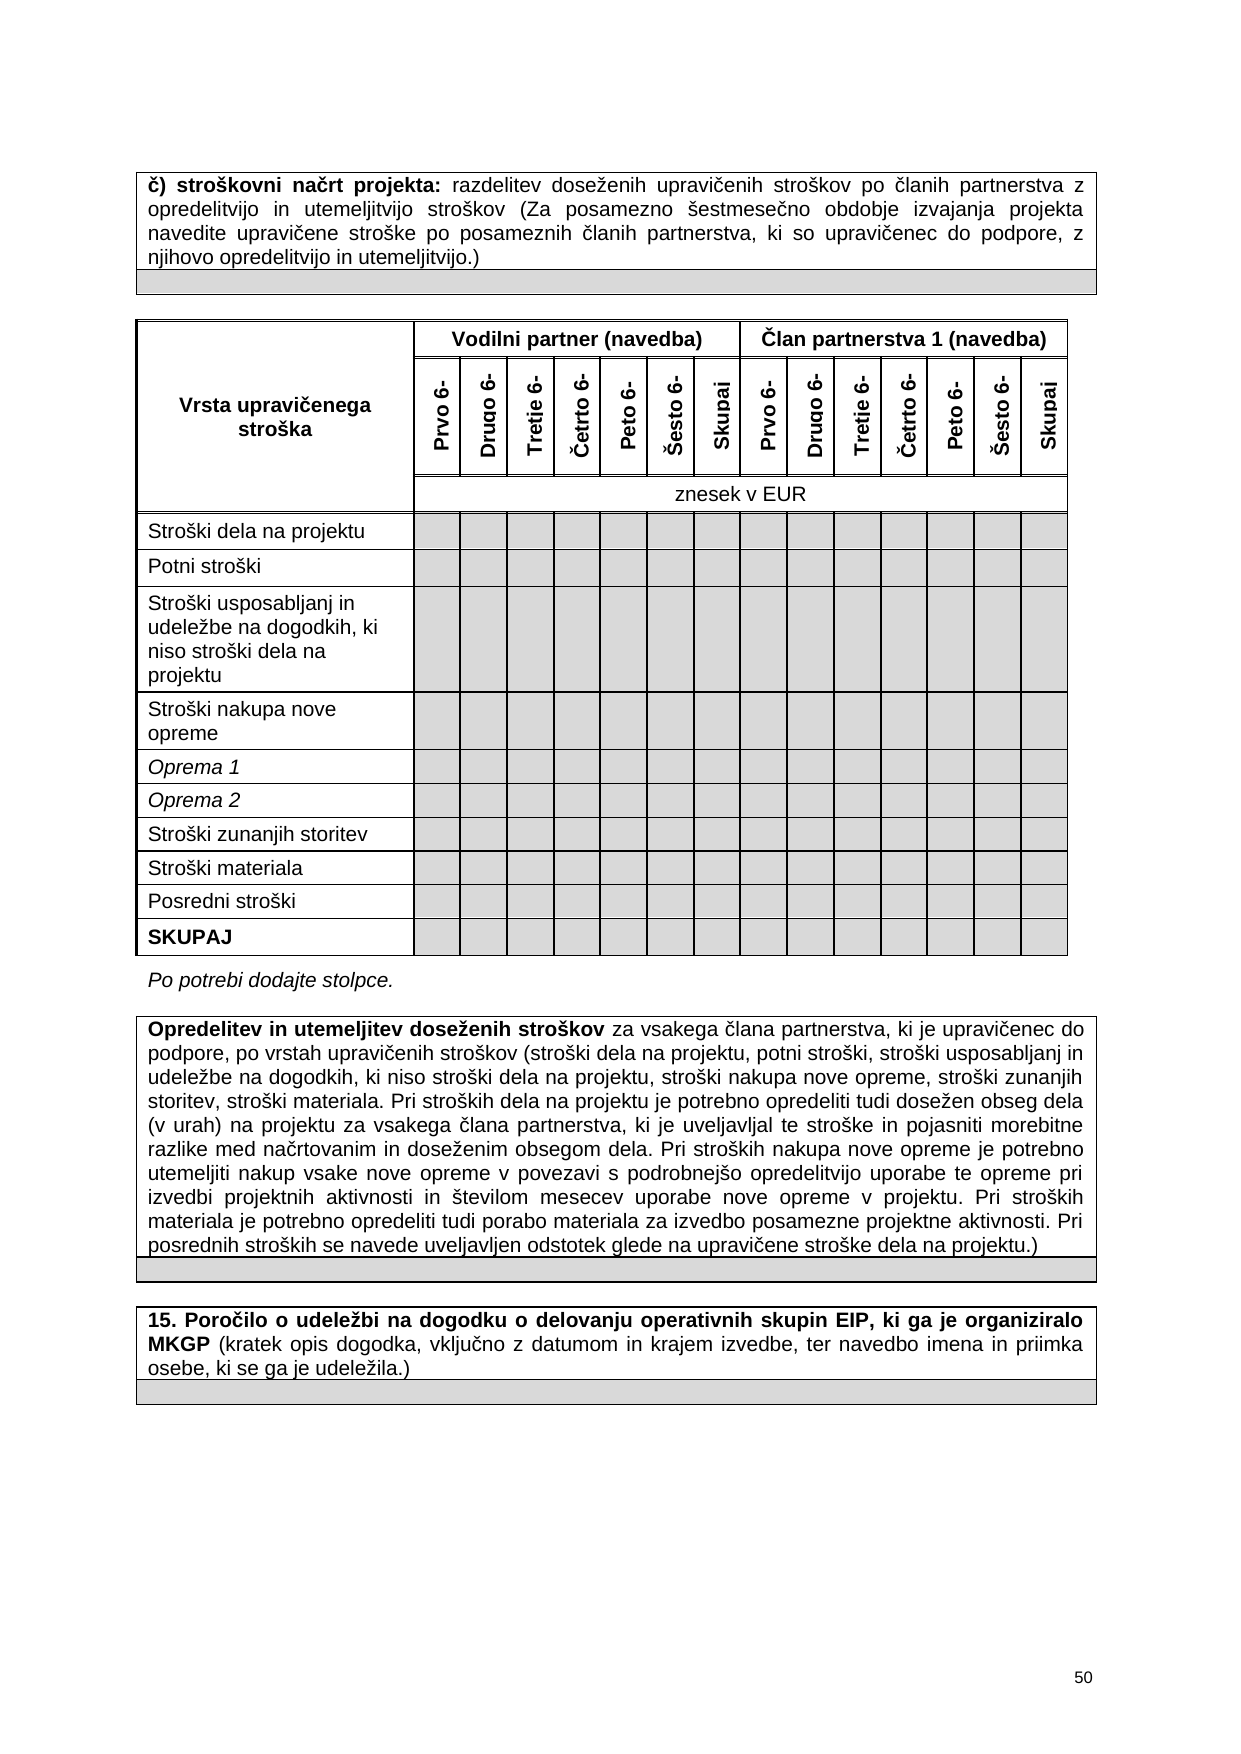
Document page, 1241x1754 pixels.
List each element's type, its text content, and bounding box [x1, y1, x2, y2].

table_cell [461, 587, 506, 691]
table_cell Tretje 6-mesečje [508, 359, 553, 474]
table_cell [975, 550, 1020, 586]
table_cell [788, 919, 833, 955]
table_cell [835, 784, 880, 816]
table_cell [695, 587, 739, 691]
table_cell [137, 270, 1096, 293]
table_cell Stroški dela na projektu [138, 514, 413, 548]
table_cell [788, 587, 833, 691]
table_cell [835, 550, 880, 586]
table_cell [601, 514, 646, 548]
table_cell Posredni stroški [138, 885, 413, 917]
table_cell [415, 587, 459, 691]
table_cell [137, 1380, 1096, 1404]
table_cell [695, 550, 739, 586]
table_cell [928, 550, 973, 586]
table_cell [415, 693, 459, 749]
table_cell [555, 587, 599, 691]
table_cell [508, 919, 553, 955]
table_cell [835, 750, 880, 783]
table_cell [415, 885, 459, 917]
table_cell [882, 852, 926, 884]
table_cell Skupaj [1022, 359, 1067, 474]
table_cell [508, 550, 553, 586]
table_cell [137, 1258, 1096, 1281]
table_cell [741, 514, 786, 548]
table_cell [882, 818, 926, 850]
table_cell [695, 693, 739, 749]
table_cell [741, 852, 786, 884]
table_cell [508, 852, 553, 884]
table_cell [835, 852, 880, 884]
table_cell [695, 852, 739, 884]
table_cell [415, 852, 459, 884]
table_cell [1022, 587, 1067, 691]
table_cell [1022, 750, 1067, 783]
table_cell [788, 784, 833, 816]
table_cell [1022, 818, 1067, 850]
table_cell [461, 784, 506, 816]
table_cell [788, 852, 833, 884]
table_cell [601, 852, 646, 884]
table_cell [415, 550, 459, 586]
table_cell [695, 919, 739, 955]
table_cell [975, 784, 1020, 816]
table_cell [928, 885, 973, 917]
table_cell Četrto 6-mesečje [555, 359, 599, 474]
table_cell [975, 693, 1020, 749]
table_cell [788, 514, 833, 548]
table_cell [461, 693, 506, 749]
table_cell [415, 919, 459, 955]
table_cell Peto 6-mesečje [928, 359, 973, 474]
table_cell [415, 784, 459, 816]
table_cell [461, 750, 506, 783]
table_cell [555, 693, 599, 749]
table_cell [835, 587, 880, 691]
table_cell [508, 784, 553, 816]
table_cell Drugo 6-mesečje [461, 359, 506, 474]
table_cell [555, 750, 599, 783]
table_cell [928, 750, 973, 783]
table_cell [741, 919, 786, 955]
table_cell [975, 919, 1020, 955]
table_cell Potni stroški [138, 550, 413, 586]
table_cell [555, 514, 599, 548]
table_cell [648, 852, 693, 884]
table_cell [1022, 852, 1067, 884]
table_cell [461, 818, 506, 850]
table_cell [882, 885, 926, 917]
table_cell [648, 750, 693, 783]
table_cell [975, 587, 1020, 691]
table_cell [788, 818, 833, 850]
table_cell [415, 514, 459, 548]
table_cell [1022, 693, 1067, 749]
table_cell [928, 919, 973, 955]
table_cell Drugo 6-mesečje [788, 359, 833, 474]
table_cell [975, 818, 1020, 850]
table_cell [882, 514, 926, 548]
table_cell [741, 784, 786, 816]
table_cell [648, 550, 693, 586]
table_cell Peto 6-mesečje [601, 359, 646, 474]
table_cell [601, 550, 646, 586]
table_cell [601, 818, 646, 850]
table_cell [882, 550, 926, 586]
table_cell [975, 750, 1020, 783]
table_cell Šesto 6-mesečje [648, 359, 693, 474]
table_cell [508, 818, 553, 850]
table_cell [835, 885, 880, 917]
table_cell [788, 885, 833, 917]
table_cell [1022, 919, 1067, 955]
table_cell [648, 514, 693, 548]
table_cell [928, 784, 973, 816]
table_cell [741, 750, 786, 783]
table_cell [508, 514, 553, 548]
table_cell [835, 514, 880, 548]
table_cell [461, 550, 506, 586]
table_cell [741, 550, 786, 586]
table_cell [928, 693, 973, 749]
table_cell [508, 885, 553, 917]
table_cell [835, 919, 880, 955]
table_cell [415, 818, 459, 850]
table_cell [882, 784, 926, 816]
table_cell [508, 750, 553, 783]
table_cell Tretje 6-mesečje [835, 359, 880, 474]
table_cell [601, 750, 646, 783]
table_cell [928, 587, 973, 691]
table_cell Stroški materiala [138, 852, 413, 884]
table_cell [601, 919, 646, 955]
table_cell [555, 784, 599, 816]
table_cell [601, 784, 646, 816]
table_cell Stroški zunanjih storitev [138, 818, 413, 850]
table_cell [928, 852, 973, 884]
table_cell [741, 693, 786, 749]
table_cell [695, 514, 739, 548]
table_cell [1022, 550, 1067, 586]
table_cell Oprema 2 [138, 784, 413, 816]
table_cell [648, 587, 693, 691]
table_cell [835, 818, 880, 850]
table_cell [648, 784, 693, 816]
table_cell [648, 693, 693, 749]
table_header č) stroškovni načrt projekta: razdelitev doseženih upravičenih stroškov po članih partnerstva z opredelitvijo in utemeljitvijo stroškov (Za posamezno šestmesečno obdobje izvajanja projekta navedite upravičene stroške po posameznih članih partnerstva, ki so upravičenec do podpore, z njihovo opredelitvijo in utemeljitvijo.) [137, 173, 1096, 268]
table_cell Prvo 6-mesečje [741, 359, 786, 474]
table_cell [695, 784, 739, 816]
table_cell [648, 818, 693, 850]
table_header Opredelitev in utemeljitev doseženih stroškov za vsakega člana partnerstva, ki je upravičenec do podpore, po vrstah upravičenih stroškov (stroški dela na projektu, potni stroški, stroški usposabljanj in udeležbe na dogodkih, ki niso stroški dela na projektu, stroški nakupa nove opreme, stroški zunanjih storitev, stroški materiala. Pri stroških dela na projektu je potrebno opredeliti tudi dosežen obseg dela (v urah) na projektu za vsakega člana partnerstva, ki je uveljavljal te stroške in pojasniti morebitne razlike med načrtovanim in doseženim obsegom dela. Pri stroških nakupa nove opreme je potrebno utemeljiti nakup vsake nove opreme v povezavi s podrobnejšo opredelitvijo uporabe te opreme pri izvedbi projektnih aktivnosti in številom mesecev uporabe nove opreme v projektu. Pri stroških materiala je potrebno opredeliti tudi porabo materiala za izvedbo posamezne projektne aktivnosti. Pri posrednih stroških se navede uveljavljen odstotek glede na upravičene stroške dela na projektu.) [137, 1017, 1096, 1256]
table_cell [508, 693, 553, 749]
table_cell [882, 919, 926, 955]
table_cell [741, 885, 786, 917]
table_cell Prvo 6-mesečje [415, 359, 459, 474]
table_header Vodilni partner (navedba) [415, 322, 739, 356]
table_cell [975, 852, 1020, 884]
table_cell Stroški usposabljanj in udeležbe na dogodkih, ki niso stroški dela na projektu [138, 587, 413, 691]
table_cell SKUPAJ [138, 919, 413, 955]
table_cell [461, 885, 506, 917]
table_cell [788, 750, 833, 783]
table_cell Četrto 6-mesečje [882, 359, 926, 474]
table_cell [882, 587, 926, 691]
table_cell [1022, 885, 1067, 917]
table_cell [461, 919, 506, 955]
table_cell [601, 885, 646, 917]
table_cell [975, 885, 1020, 917]
table_cell Stroški nakupa nove opreme [138, 693, 413, 749]
table_cell Skupaj [695, 359, 739, 474]
table_cell [741, 818, 786, 850]
table_cell [508, 587, 553, 691]
table_cell [461, 852, 506, 884]
table_cell [882, 693, 926, 749]
table_cell [788, 550, 833, 586]
table_cell Oprema 1 [138, 750, 413, 783]
table_cell [928, 818, 973, 850]
table_cell [695, 818, 739, 850]
table_cell [835, 693, 880, 749]
table_cell Šesto 6-mesečje [975, 359, 1020, 474]
table_cell [882, 750, 926, 783]
table_cell [555, 852, 599, 884]
table_cell znesek v EUR [415, 477, 1067, 511]
table_cell [695, 885, 739, 917]
table_cell [648, 885, 693, 917]
table_cell [695, 750, 739, 783]
table_cell [741, 587, 786, 691]
text Po potrebi dodajte stolpce. [148, 968, 1093, 992]
table_header Vrsta upravičenega stroška [138, 322, 413, 511]
table_cell [555, 885, 599, 917]
table_cell [555, 550, 599, 586]
table_cell [555, 818, 599, 850]
table_cell [601, 693, 646, 749]
table_cell [648, 919, 693, 955]
table_cell [788, 693, 833, 749]
table_cell [601, 587, 646, 691]
table_header 15. Poročilo o udeležbi na dogodku o delovanju operativnih skupin EIP, ki ga je organiziralo MKGP (kratek opis dogodka, vključno z datumom in krajem izvedbe, ter navedbo imena in priimka osebe, ki se ga je udeležila.) [137, 1308, 1096, 1379]
table_cell [555, 919, 599, 955]
table_cell [975, 514, 1020, 548]
table_header Član partnerstva 1 (navedba) [741, 322, 1067, 356]
table_cell [1022, 514, 1067, 548]
table_cell [1022, 784, 1067, 816]
table_cell [461, 514, 506, 548]
table_cell [415, 750, 459, 783]
table_cell [928, 514, 973, 548]
